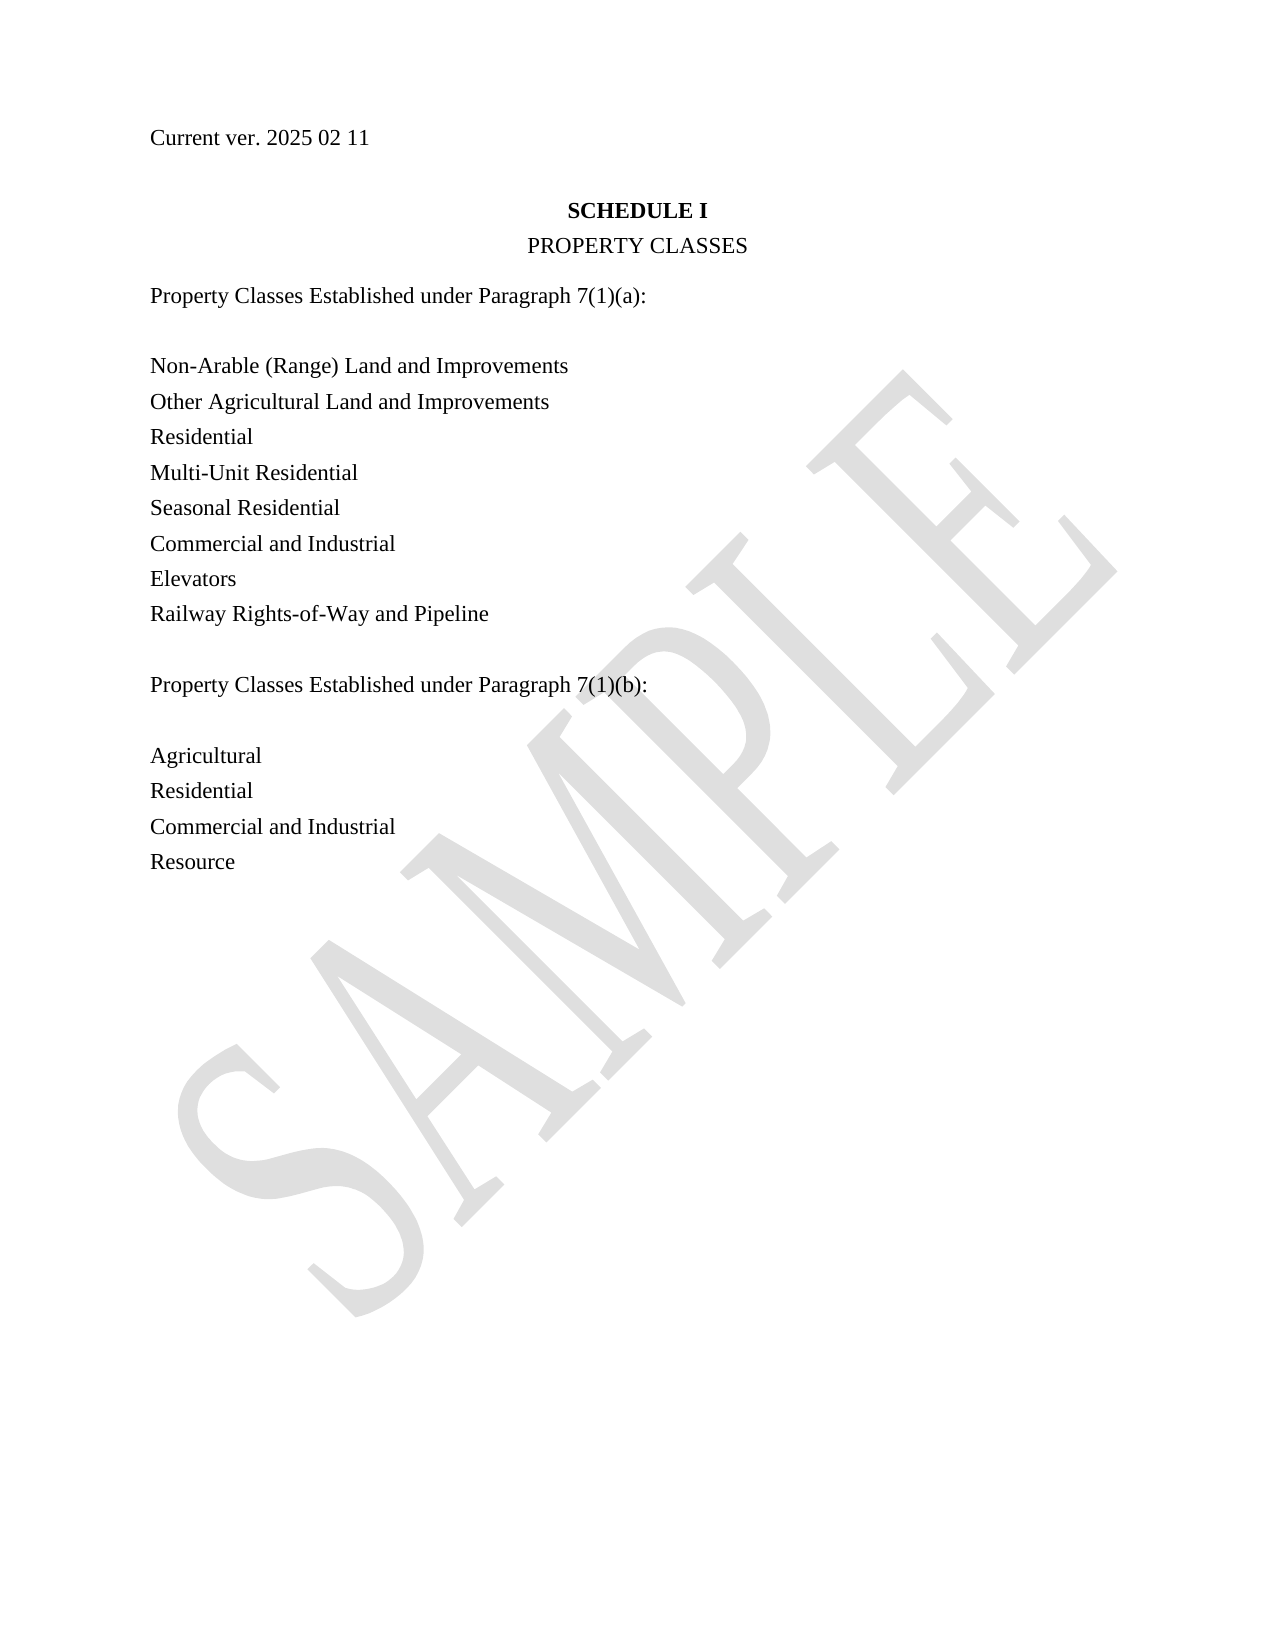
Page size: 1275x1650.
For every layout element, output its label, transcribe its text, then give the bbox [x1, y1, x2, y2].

text Commercial and Industrial [150, 529, 1125, 556]
text Railway Rights-of-Way and Pipeline [150, 600, 1125, 627]
text Elevators [150, 564, 1125, 591]
text Property Classes Established under Paragraph 7(1)(b): [150, 671, 1125, 698]
text Agricultural [150, 741, 1125, 768]
text Seasonal Residential [150, 493, 1125, 521]
text Residential [150, 423, 1125, 450]
text Multi-Unit Residential [150, 458, 1125, 485]
text Resource [150, 848, 1125, 875]
text PROPERTY CLASSES [150, 231, 1125, 258]
text Other Agricultural Land and Improvements [150, 387, 1125, 414]
text Commercial and Industrial [150, 812, 1125, 839]
text Property Classes Established under Paragraph 7(1)(a): [150, 281, 1125, 308]
text Residential [150, 777, 1125, 804]
text Non-Arable (Range) Land and Improvements [150, 352, 1125, 379]
text SCHEDULE I [150, 196, 1125, 223]
